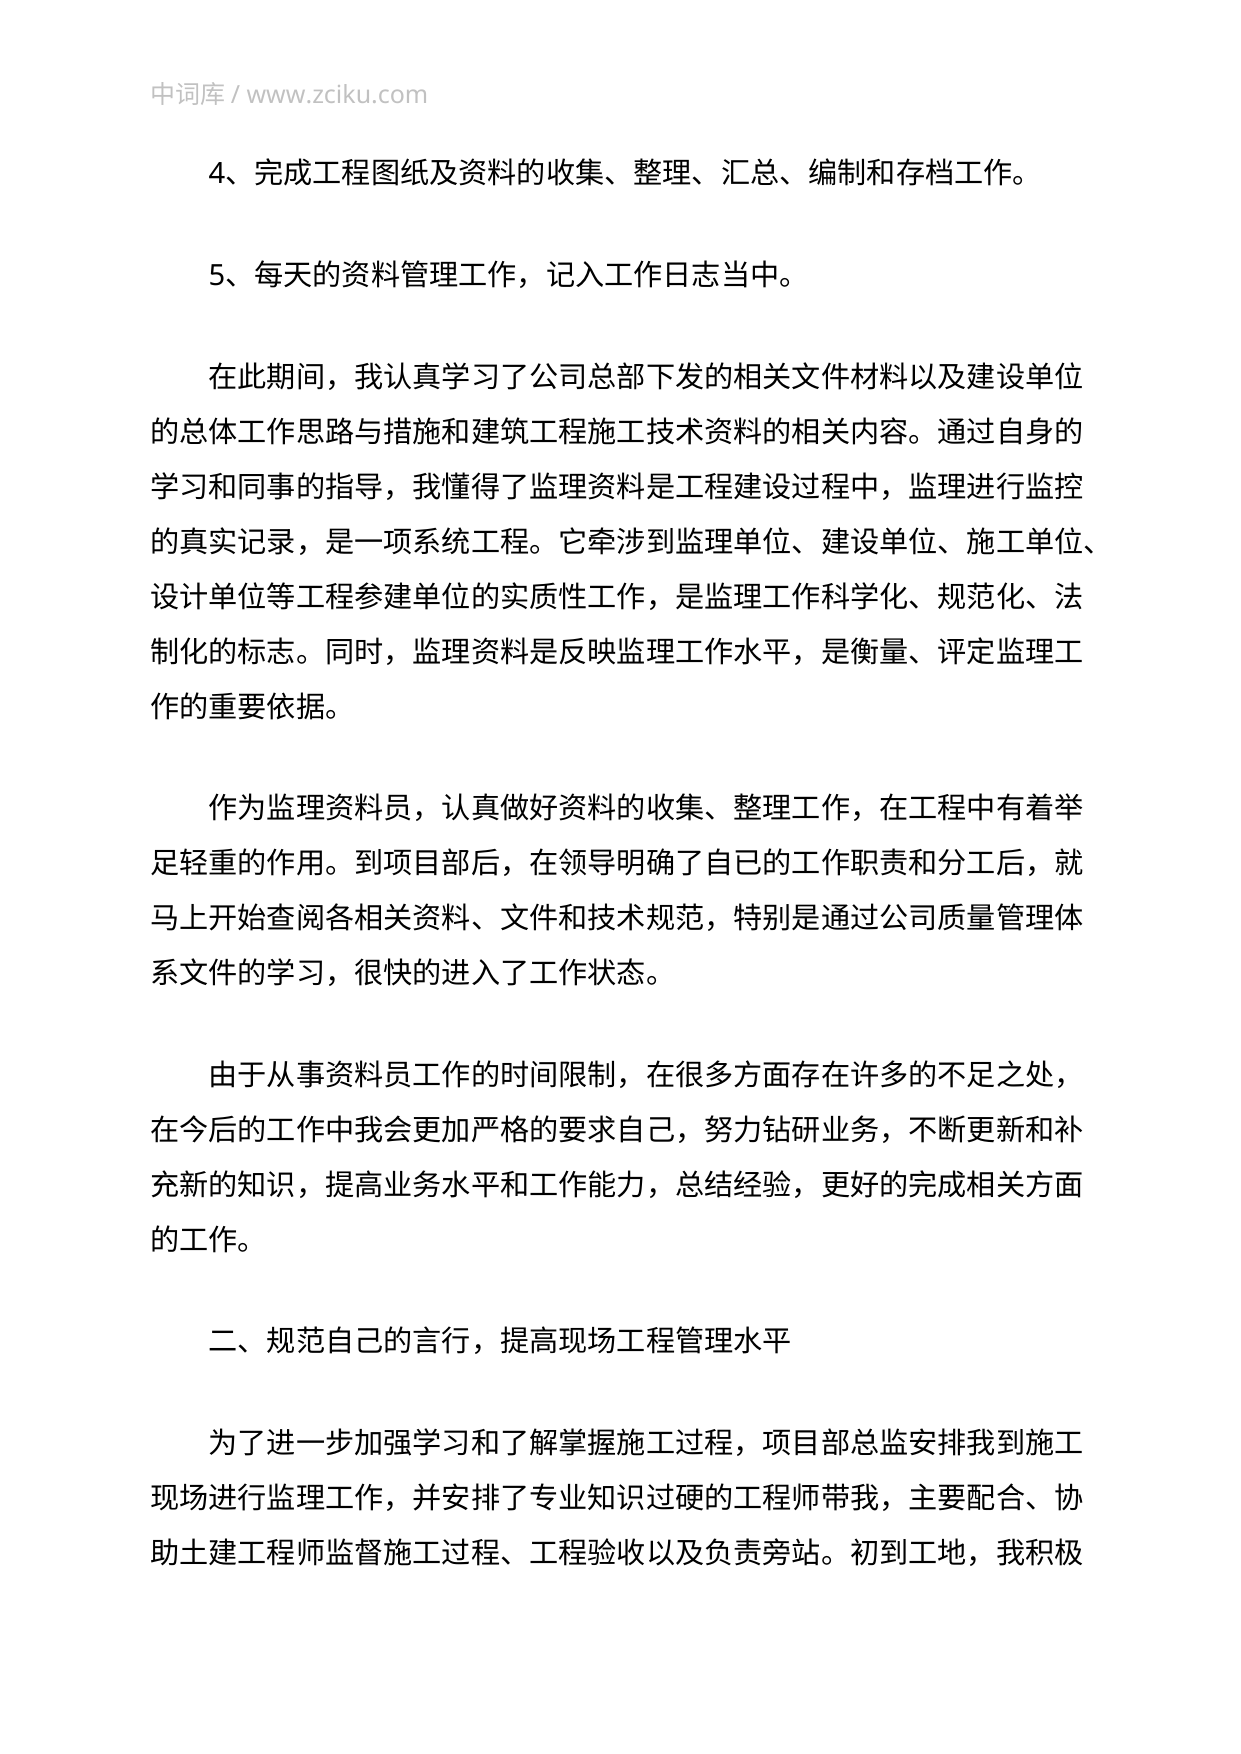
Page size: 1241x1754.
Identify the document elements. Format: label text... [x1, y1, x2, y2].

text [150, 1420, 1090, 1572]
text 5、每天的资料管理工作，记入工作日志当中。 [150, 252, 1090, 294]
text 二、规范自己的言行，提高现场工程管理水平 [150, 1318, 1090, 1360]
text 由于从事资料员工作的时间限制，在很多方面存在许多的不足之处，在今后的工作中我会更加严格的要求自己，努力钻研业务，不断更新和补充新的知识，提高业务水平和工作能力，总结经验，更好的完成相关方面的工作。 [150, 1052, 1090, 1258]
text 作为监理资料员，认真做好资料的收集、整理工作，在工程中有着举足轻重的作用。到项目部后，在领导明确了自已的工作职责和分工后，就马上开始查阅各相关资料、文件和技术规范，特别是通过公司质量管理体系文件的学习，很快的进入了工作状态。 [150, 785, 1090, 992]
text 在此期间，我认真学习了公司总部下发的相关文件材料以及建设单位的总体工作思路与措施和建筑工程施工技术资料的相关内容。通过自身的学习和同事的指导，我懂得了监理资料是工程建设过程中，监理进行监控的真实记录，是一项系统工程。它牵涉到监理单位、建设单位、施工单位、设计单位等工程参建单位的实质性工作，是监理工作科学化、规范化、法制化的标志。同时，监理资料是反映监理工作水平，是衡量、评定监理工作的重要依据。 [150, 354, 1090, 726]
text 4、完成工程图纸及资料的收集、整理、汇总、编制和存档工作。 [150, 150, 1090, 192]
